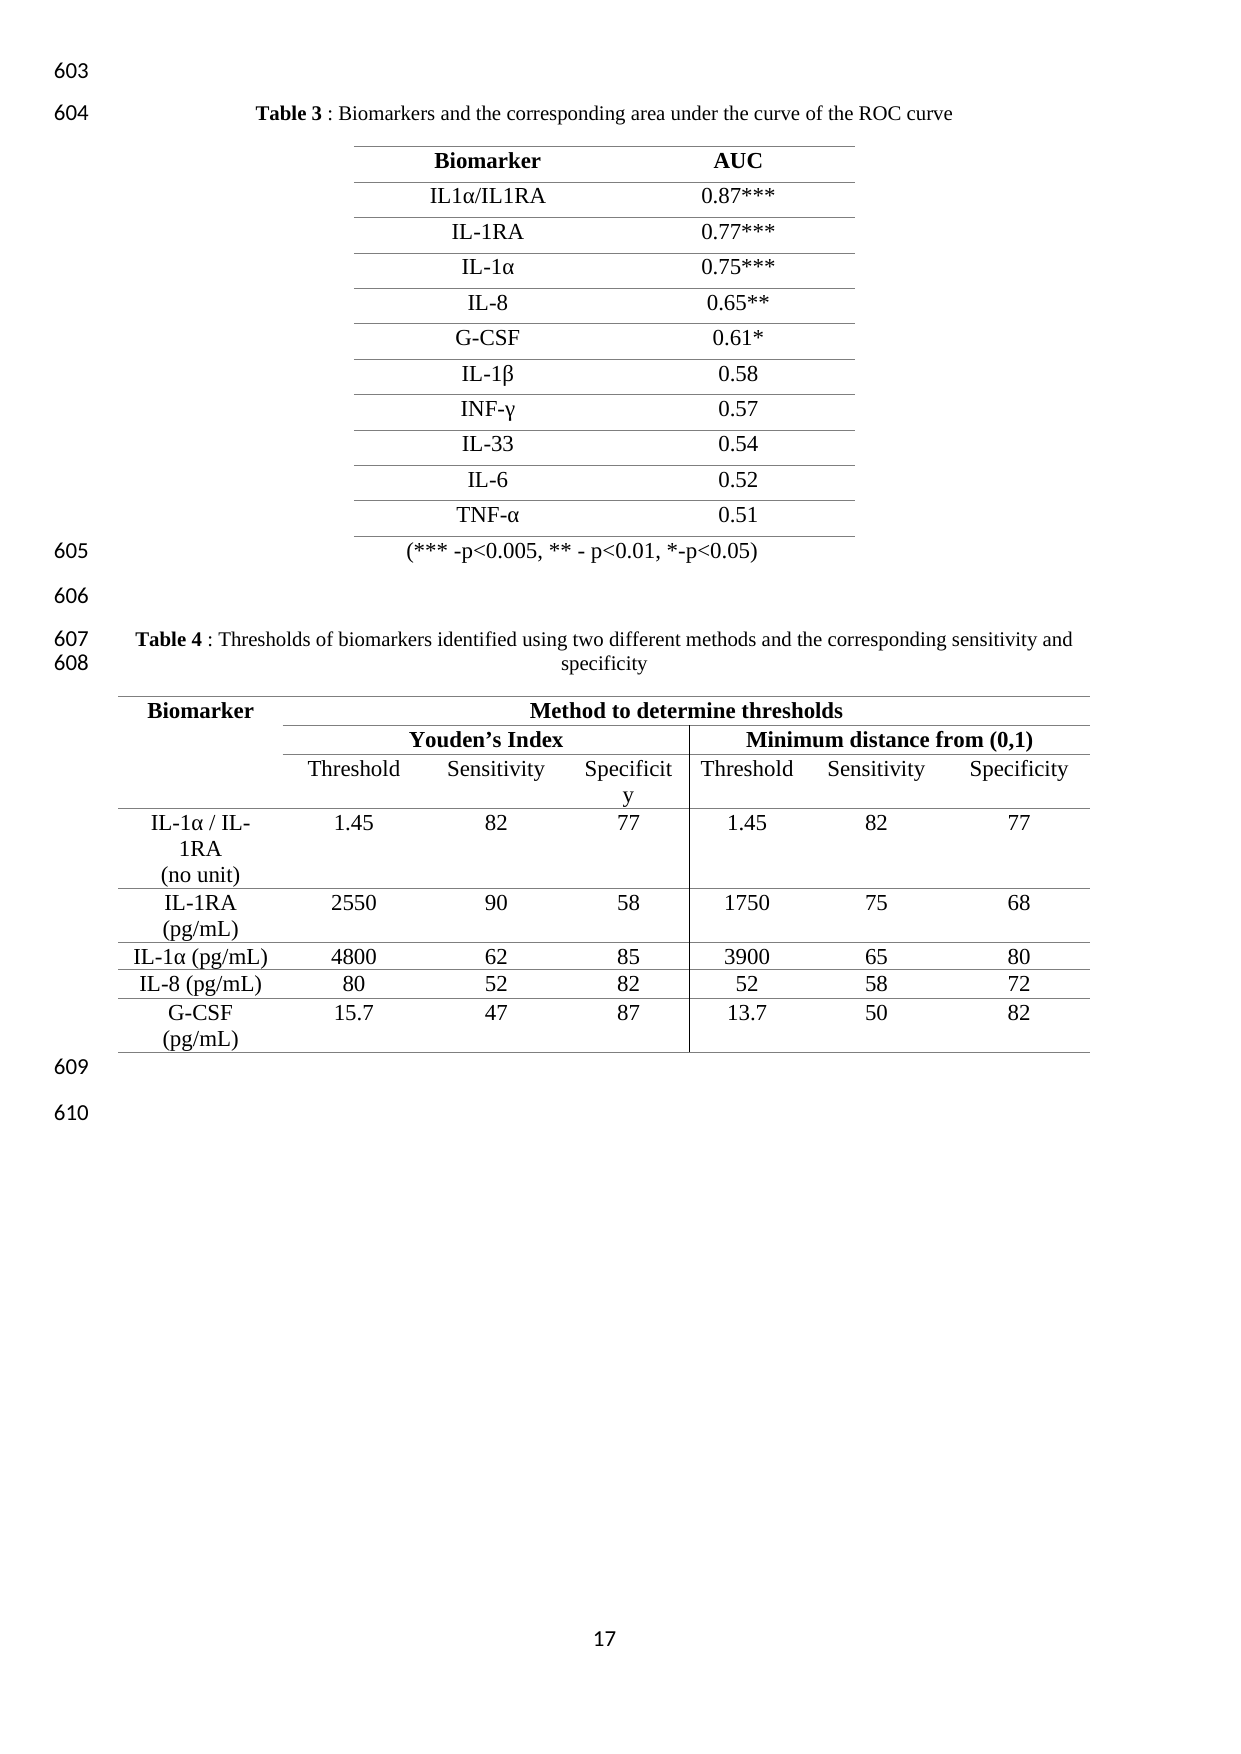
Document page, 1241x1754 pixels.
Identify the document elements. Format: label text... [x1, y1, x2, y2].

table_cell Specificity [948, 755, 1090, 808]
table_cell 85 [567, 943, 689, 969]
table_cell TNF-α [354, 501, 666, 536]
table_header Biomarker [354, 147, 666, 182]
table_cell 13.7 [690, 999, 805, 1052]
table_header AUC [666, 147, 855, 182]
table_cell Sensitivity [805, 755, 947, 808]
table_cell 0.51 [666, 501, 855, 536]
table_cell G-CSF (pg/mL) [118, 999, 283, 1052]
table_cell 0.58 [666, 360, 855, 394]
table_cell 4800 [283, 943, 424, 969]
table_cell 58 [805, 970, 947, 998]
table_header Method to determine thresholds [283, 697, 1090, 725]
table_cell 0.75*** [666, 254, 855, 288]
table_cell IL-8 [354, 289, 666, 323]
table_cell 72 [948, 970, 1090, 998]
table_cell 2550 [283, 889, 424, 942]
table_cell IL-6 [354, 466, 666, 500]
table_cell 0.87*** [666, 183, 855, 217]
table_cell IL-8 (pg/mL) [118, 970, 283, 998]
table_cell 0.65** [666, 289, 855, 323]
table_cell 77 [567, 809, 689, 888]
table_cell 50 [805, 999, 947, 1052]
table_cell Threshold [283, 755, 424, 808]
table_cell Youden’s Index [283, 726, 689, 754]
text Table 3 : Biomarkers and the corresponding area under the curve of the ROC curve [118, 101, 1090, 125]
table_cell 1.45 [283, 809, 424, 888]
table_cell 75 [805, 889, 947, 942]
table_cell 80 [283, 970, 424, 998]
table_cell 0.54 [666, 431, 855, 465]
table_cell 3900 [690, 943, 805, 969]
table_header Biomarker [118, 697, 283, 808]
table_cell 87 [567, 999, 689, 1052]
table_cell 80 [948, 943, 1090, 969]
table_cell 47 [425, 999, 567, 1052]
table_cell IL-1β [354, 360, 666, 394]
table_cell IL-33 [354, 431, 666, 465]
table_cell IL-1α [354, 254, 666, 288]
table_cell 1.45 [690, 809, 805, 888]
table_cell Minimum distance from (0,1) [690, 726, 1090, 754]
table_cell 77 [948, 809, 1090, 888]
table_cell 68 [948, 889, 1090, 942]
table_cell IL-1RA (pg/mL) [118, 889, 283, 942]
table_cell IL-1α / IL-1RA (no unit) [118, 809, 283, 888]
table_cell 62 [425, 943, 567, 969]
table_cell 52 [425, 970, 567, 998]
table_cell 0.61* [666, 324, 855, 359]
table_cell Specificity [567, 755, 689, 808]
table_cell 82 [567, 970, 689, 998]
table_cell 90 [425, 889, 567, 942]
table_cell 52 [690, 970, 805, 998]
table_cell IL-1RA [354, 218, 666, 252]
table_cell 0.57 [666, 395, 855, 429]
table_cell IL1α/IL1RA [354, 183, 666, 217]
table_cell INF-γ [354, 395, 666, 429]
table_cell 0.52 [666, 466, 855, 500]
table_cell 0.77*** [666, 218, 855, 252]
table_cell IL-1α (pg/mL) [118, 943, 283, 969]
table_cell Sensitivity [425, 755, 567, 808]
table_cell 58 [567, 889, 689, 942]
table_cell Threshold [690, 755, 805, 808]
text (*** -p<0.005, ** - p<0.01, *-p<0.05) [74, 537, 1090, 563]
table_cell G-CSF [354, 324, 666, 359]
table_cell 15.7 [283, 999, 424, 1052]
table_cell 1750 [690, 889, 805, 942]
table_cell 82 [425, 809, 567, 888]
table_cell 82 [805, 809, 947, 888]
table_cell 65 [805, 943, 947, 969]
table_cell 82 [948, 999, 1090, 1052]
text Table 4 : Thresholds of biomarkers identified using two different methods and the corresponding sensitivity and specificity [118, 627, 1090, 675]
